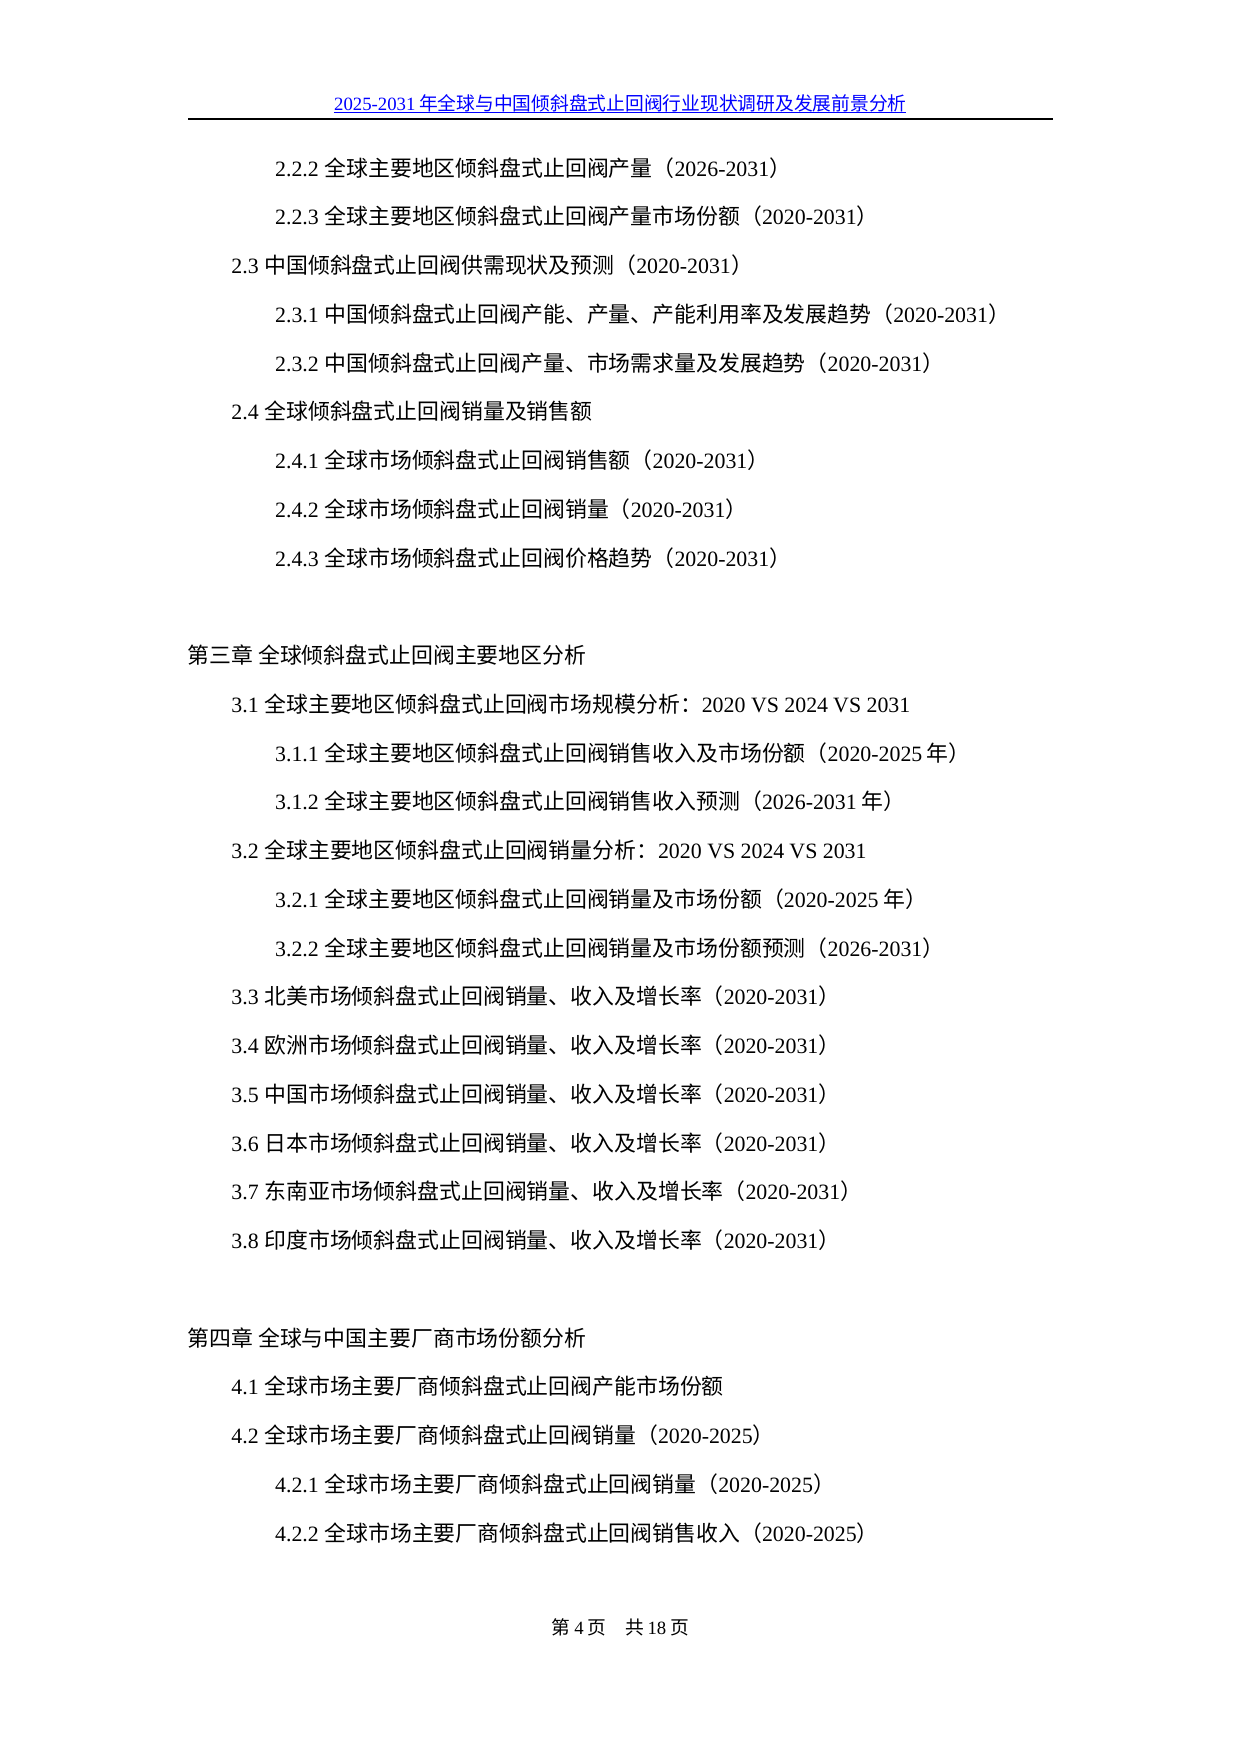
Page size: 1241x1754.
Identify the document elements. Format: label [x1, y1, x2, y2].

text [187, 150, 1053, 1548]
